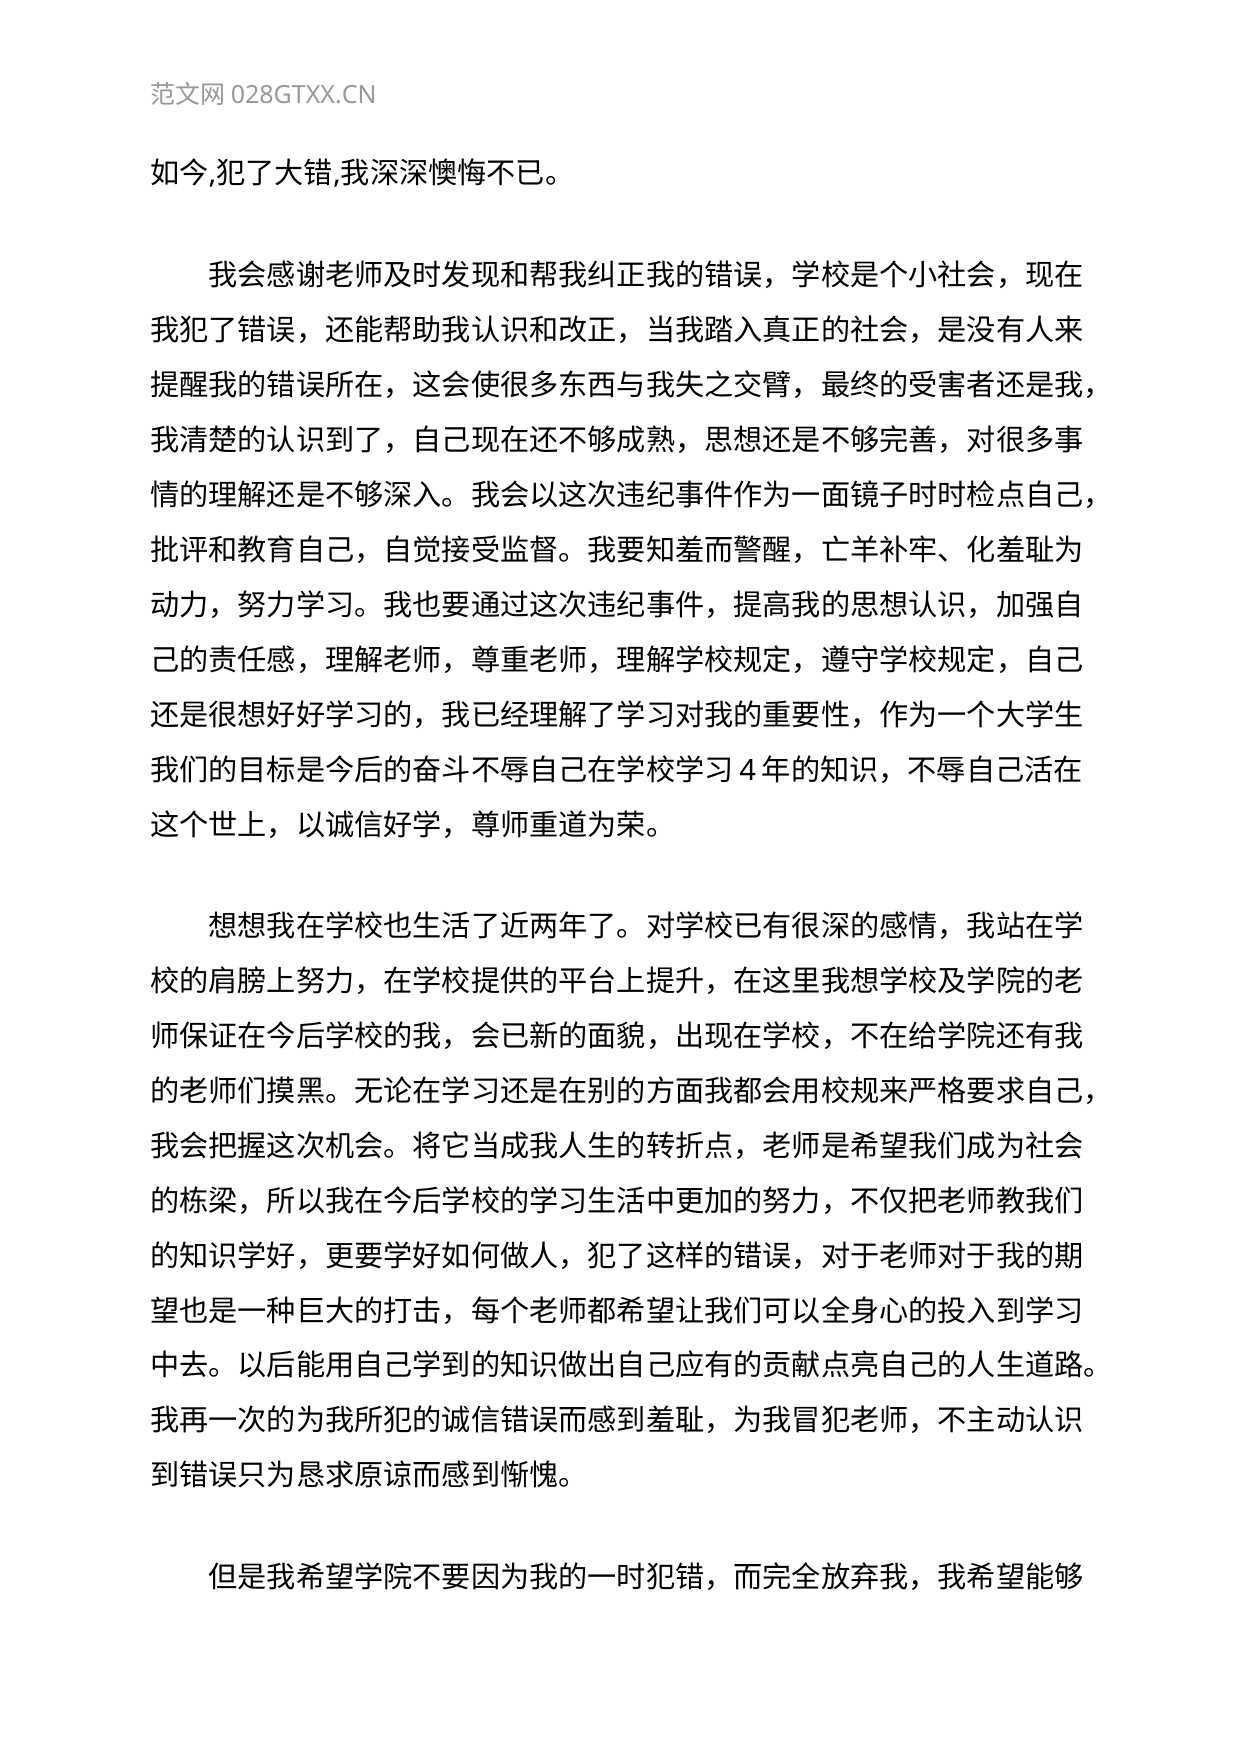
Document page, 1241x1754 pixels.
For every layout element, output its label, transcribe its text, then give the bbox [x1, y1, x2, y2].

text 我会感谢老师及时发现和帮我纠正我的错误，学校是个小社会，现在我犯了错误，还能帮助我认识和改正，当我踏入真正的社会，是没有人来提醒我的错误所在，这会使很多东西与我失之交臂，最终的受害者还是我，我清楚的认识到了，自己现在还不够成熟，思想还是不够完善，对很多事情的理解还是不够深入。我会以这次违纪事件作为一面镜子时时检点自己，批评和教育自己，自觉接受监督。我要知羞而警醒，亡羊补牢、化羞耻为动力，努力学习。我也要通过这次违纪事件，提高我的思想认识，加强自己的责任感，理解老师，尊重老师，理解学校规定，遵守学校规定，自己还是很想好好学习的，我已经理解了学习对我的重要性，作为一个大学生我们的目标是今后的奋斗不辱自己在学校学习4年的知识，不辱自己活在这个世上，以诚信好学，尊师重道为荣。 [150, 252, 1090, 843]
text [150, 1553, 1090, 1596]
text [150, 150, 1090, 192]
text 想想我在学校也生活了近两年了。对学校已有很深的感情，我站在学校的肩膀上努力，在学校提供的平台上提升，在这里我想学校及学院的老师保证在今后学校的我，会已新的面貌，出现在学校，不在给学院还有我的老师们摸黑。无论在学习还是在别的方面我都会用校规来严格要求自己，我会把握这次机会。将它当成我人生的转折点，老师是希望我们成为社会的栋梁，所以我在今后学校的学习生活中更加的努力，不仅把老师教我们的知识学好，更要学好如何做人，犯了这样的错误，对于老师对于我的期望也是一种巨大的打击，每个老师都希望让我们可以全身心的投入到学习中去。以后能用自己学到的知识做出自己应有的贡献点亮自己的人生道路。我再一次的为我所犯的诚信错误而感到羞耻，为我冒犯老师，不主动认识到错误只为恳求原谅而感到惭愧。 [150, 903, 1090, 1494]
